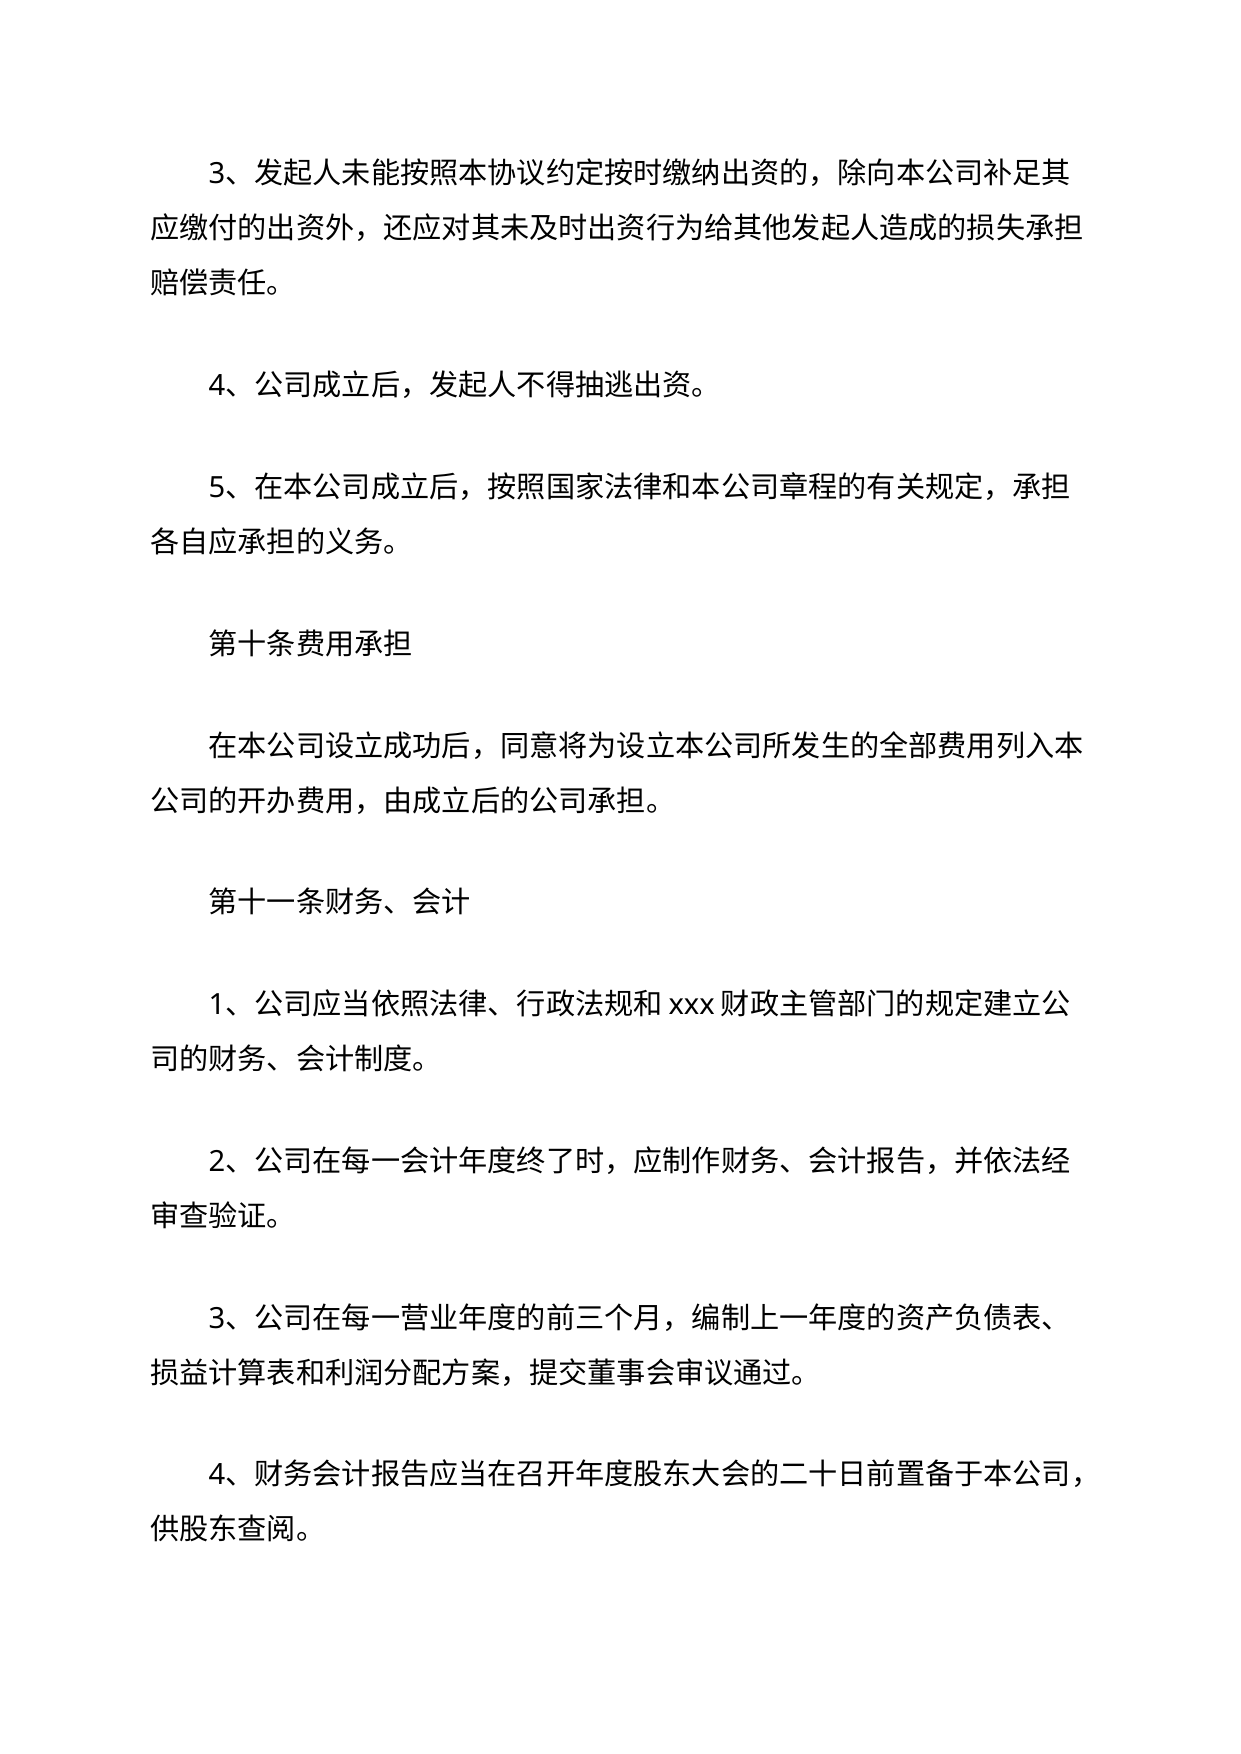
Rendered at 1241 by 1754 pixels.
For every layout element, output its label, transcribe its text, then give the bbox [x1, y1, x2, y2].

text 3、公司在每一营业年度的前三个月，编制上一年度的资产负债表、损益计算表和利润分配方案，提交董事会审议通过。 [150, 1294, 1090, 1391]
text 3、发起人未能按照本协议约定按时缴纳出资的，除向本公司补足其应缴付的出资外，还应对其未及时出资行为给其他发起人造成的损失承担赔偿责任。 [150, 150, 1090, 302]
text 在本公司设立成功后，同意将为设立本公司所发生的全部费用列入本公司的开办费用，由成立后的公司承担。 [150, 722, 1090, 819]
text 第十条费用承担 [150, 620, 1090, 663]
text 第十一条财务、会计 [150, 879, 1090, 921]
text 1、公司应当依照法律、行政法规和xxx财政主管部门的规定建立公司的财务、会计制度。 [150, 981, 1090, 1078]
text 5、在本公司成立后，按照国家法律和本公司章程的有关规定，承担各自应承担的义务。 [150, 464, 1090, 561]
text 4、公司成立后，发起人不得抽逃出资。 [150, 362, 1090, 404]
text 4、财务会计报告应当在召开年度股东大会的二十日前置备于本公司，供股东查阅。 [150, 1451, 1090, 1548]
text 2、公司在每一会计年度终了时，应制作财务、会计报告，并依法经审查验证。 [150, 1137, 1090, 1235]
